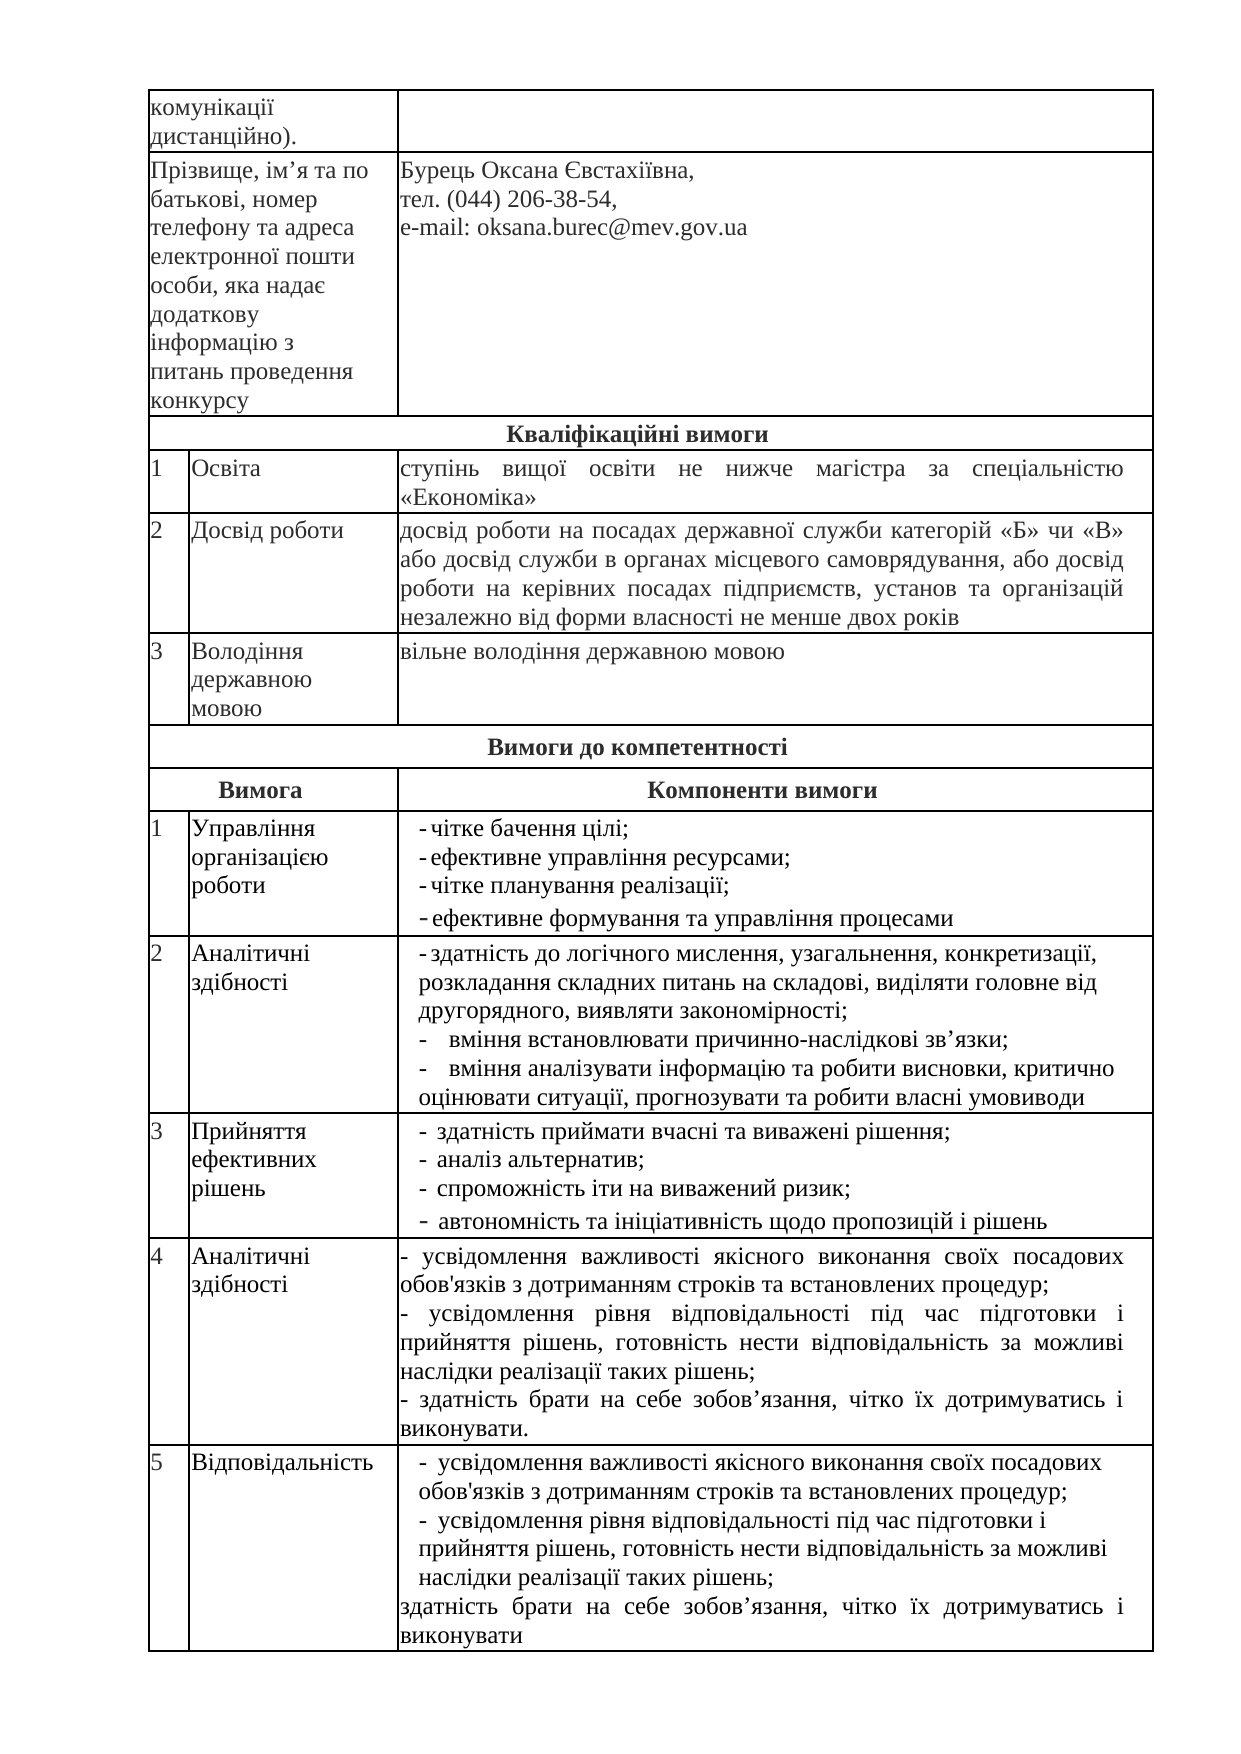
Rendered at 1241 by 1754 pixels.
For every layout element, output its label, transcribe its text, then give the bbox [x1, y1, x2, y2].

table_cell Кваліфікаційні вимоги [150, 417, 1152, 449]
table_cell - усвідомлення важливості якісного виконання своїх посадових обов'язків з дотриманням строків та встановлених процедур; - усвідомлення рівня відповідальності під час підготовки і прийняття рішень, готовність нести відповідальність за можливі наслідки реалізації таких рішень; здатність брати на себе зобов’язання, чітко їх дотримуватись і виконувати [399, 1446, 1152, 1650]
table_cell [399, 91, 1152, 151]
table_cell 3 [150, 634, 188, 723]
table_cell Прізвище, ім’я та по батькові, номер телефону та адреса електронної пошти особи, яка надає додаткову інформацію з питань проведення конкурсу [150, 153, 397, 415]
table_cell 4 [150, 1239, 188, 1444]
table_cell - здатність до логічного мислення, узагальнення, конкретизації, розкладання складних питань на складові, виділяти головне від другорядного, виявляти закономірності; - вміння встановлювати причинно-наслідкові зв’язки; - вміння аналізувати інформацію та робити висновки, критично оцінювати ситуації, прогнозувати та робити власні умовиводи [399, 937, 1152, 1112]
table_cell 3 [150, 1114, 188, 1237]
table_cell 2 [150, 937, 188, 1112]
table_cell Вимоги до компетентності [150, 726, 1152, 767]
table_cell 5 [150, 1446, 188, 1650]
table_cell - чітке бачення цілі; - ефективне управління ресурсами; - чітке планування реалізації; - ефективне формування та управління процесами [399, 812, 1152, 934]
table_cell 1 [150, 812, 188, 934]
table_cell Прийняття ефективних рішень [190, 1114, 397, 1237]
table_cell Компоненти вимоги [399, 769, 1152, 809]
table_cell Аналітичні здібності [190, 1239, 397, 1444]
table_cell - усвідомлення важливості якісного виконання своїх посадових обов'язків з дотриманням строків та встановлених процедур; - усвідомлення рівня відповідальності під час підготовки і прийняття рішень, готовність нести відповідальність за можливі наслідки реалізації таких рішень; - здатність брати на себе зобов’язання, чітко їх дотримуватись і виконувати. [399, 1239, 1152, 1444]
table_cell Володіння державною мовою [190, 634, 397, 723]
table_cell досвід роботи на посадах державної служби категорій «Б» чи «В» або досвід служби в органах місцевого самоврядування, або досвід роботи на керівних посадах підприємств, установ та організацій незалежно від форми власності не менше двох років [399, 514, 1152, 632]
table_cell Освіта [190, 451, 397, 512]
table_cell ступінь вищої освіти не нижче магістра за спеціальністю «Економіка» [399, 451, 1152, 512]
table_cell Досвід роботи [190, 514, 397, 632]
table_cell - здатність приймати вчасні та виважені рішення; - аналіз альтернатив; - спроможність іти на виважений ризик; - автономність та ініціативність щодо пропозицій і рішень [399, 1114, 1152, 1237]
table_cell 2 [150, 514, 188, 632]
table_cell Аналітичні здібності [190, 937, 397, 1112]
table_cell вільне володіння державною мовою [399, 634, 1152, 723]
table_cell Управління організацією роботи [190, 812, 397, 934]
table_cell Відповідальність [190, 1446, 397, 1650]
table_cell Бурець Оксана Євстахіївна, тел. (044) 206-38-54, e-mail: oksana.burec@mev.gov.ua [399, 153, 1152, 415]
table_cell Вимога [150, 769, 397, 809]
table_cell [150, 91, 397, 151]
table_cell 1 [150, 451, 188, 512]
